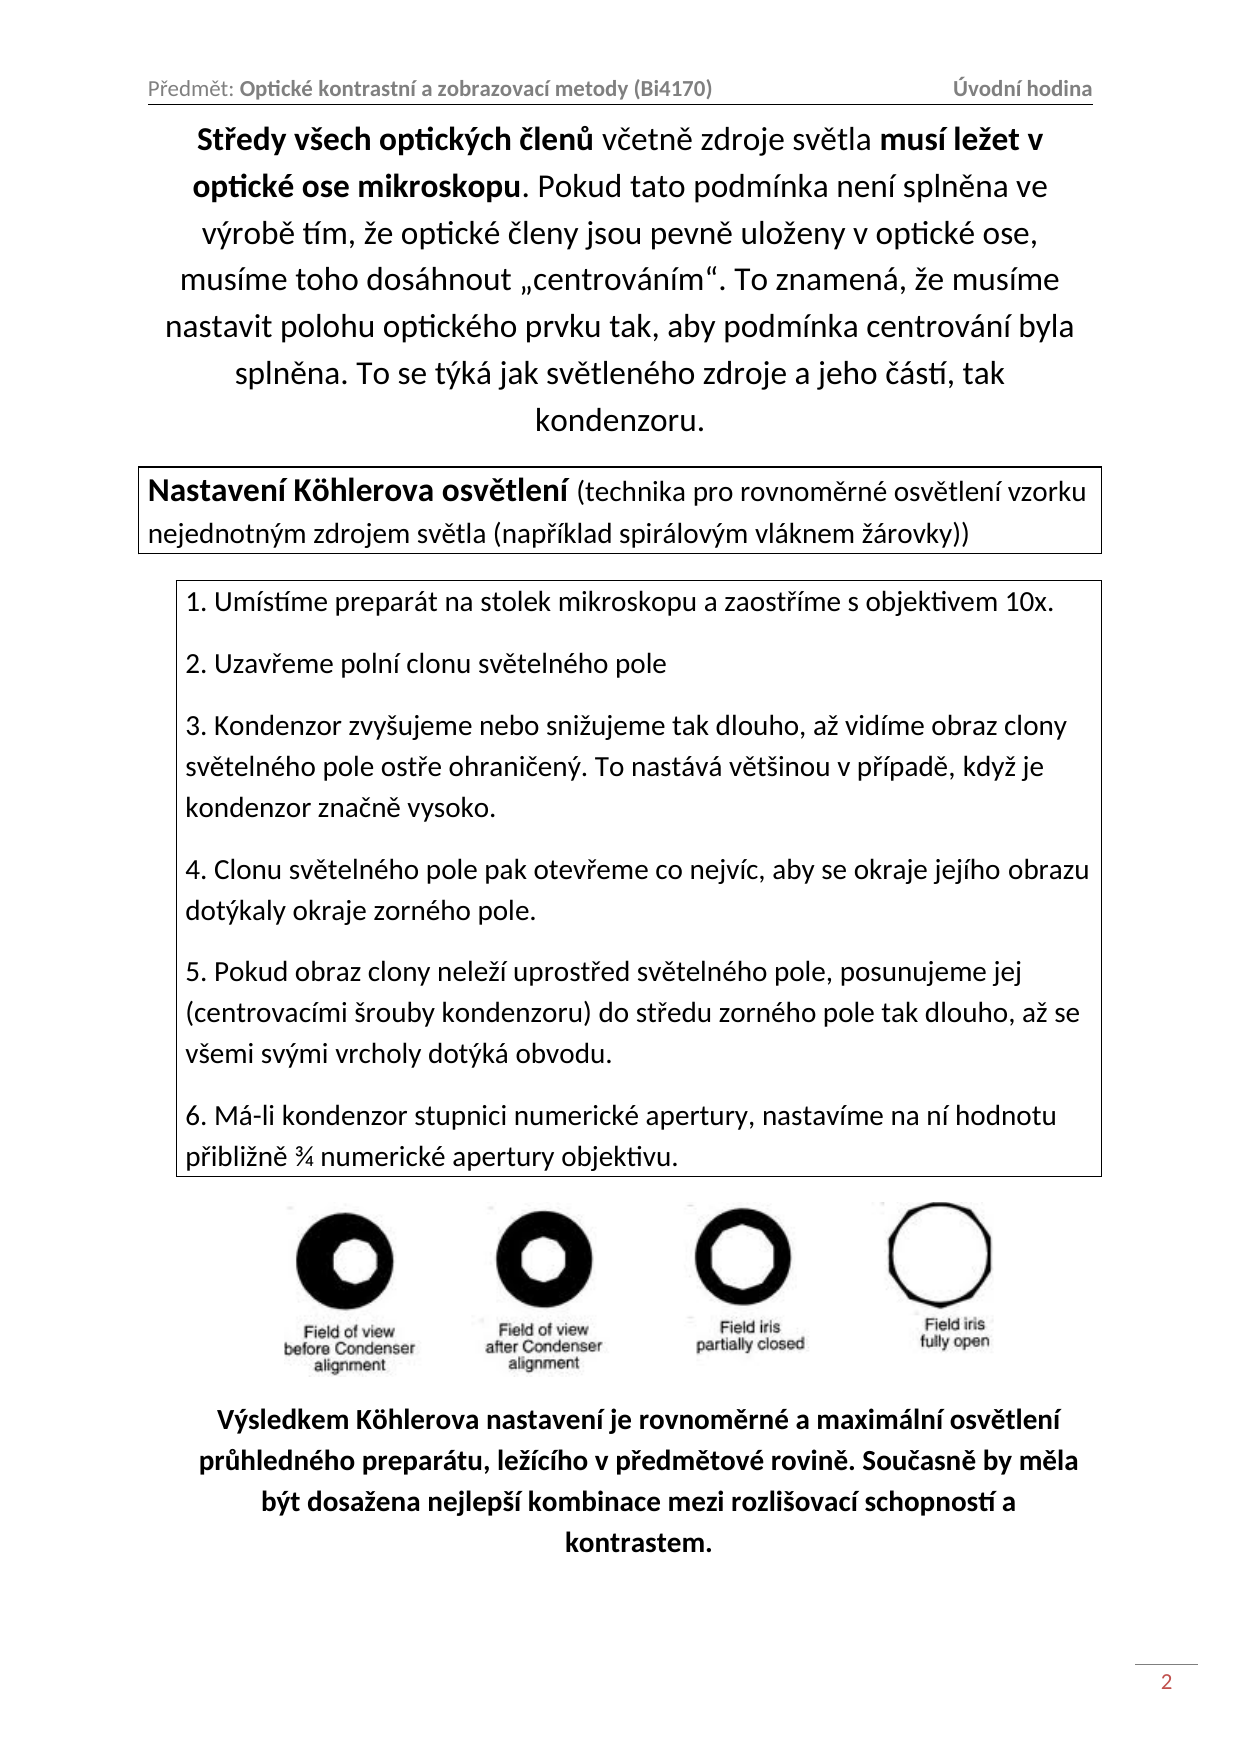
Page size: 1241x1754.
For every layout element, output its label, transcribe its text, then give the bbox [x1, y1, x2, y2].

text Středy všech optických členů včetně zdroje světla musí ležet v optické ose mikroskopu. Pokud tato podmínka není splněna ve výrobě tím, že optické členy jsou pevně uloženy v optické ose, musíme toho dosáhnout „centrováním“. To znamená, že musíme nastavit polohu optického prvku tak, aby podmínka centrování byla splněna. To se týká jak světleného zdroje a jeho částí, tak kondenzoru. [148, 118, 1093, 439]
text Výsledkem Köhlerova nastavení je rovnoměrné a maximální osvětlení průhledného preparátu, ležícího v předmětové rovině. Současně by měla být dosažena nejlepší kombinace mezi rozlišovací schopností a kontrastem. [185, 1401, 1093, 1560]
text 2. Uzavřeme polní clonu světelného pole [177, 642, 1101, 681]
picture [284, 1202, 994, 1377]
text Nastavení Köhlerova osvětlení (technika pro rovnoměrné osvětlení vzorku nejednotným zdrojem světla (například spirálovým vláknem žárovky)) [139, 468, 1101, 553]
text 6. Má-li kondenzor stupnici numerické apertury, nastavíme na ní hodnotu přibližně ¾ numerické apertury objektivu. [177, 1094, 1101, 1176]
text 3. Kondenzor zvyšujeme nebo snižujeme tak dlouho, až vidíme obraz clony světelného pole ostře ohraničený. To nastává většinou v případě, když je kondenzor značně vysoko. [177, 704, 1101, 824]
text 4. Clonu světelného pole pak otevřeme co nejvíc, aby se okraje jejího obrazu dotýkaly okraje zorného pole. [177, 848, 1101, 927]
text 1. Umístíme preparát na stolek mikroskopu a zaostříme s objektivem 10x. [177, 581, 1101, 619]
text 5. Pokud obraz clony neleží uprostřed světelného pole, posunujeme jej (centrovacími šrouby kondenzoru) do středu zorného pole tak dlouho, až se všemi svými vrcholy dotýká obvodu. [177, 950, 1101, 1071]
